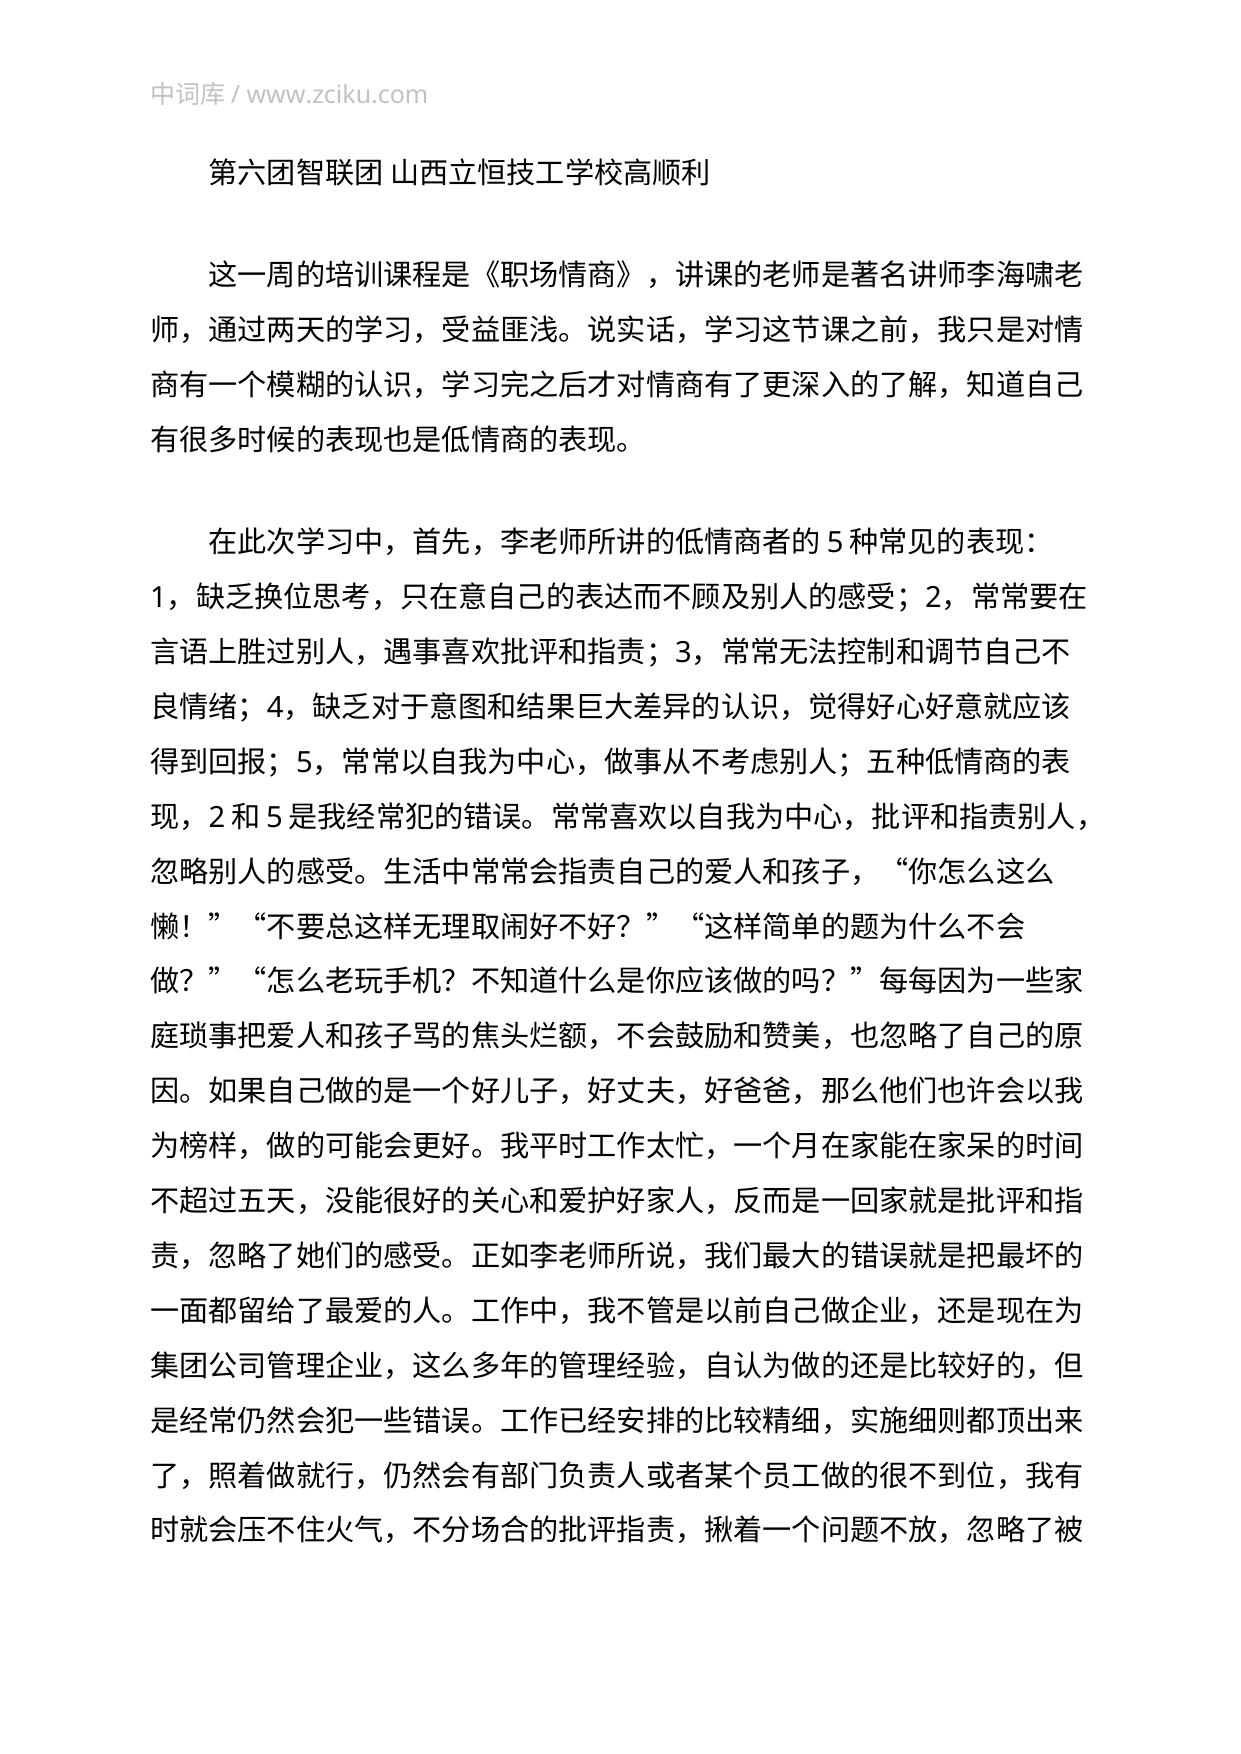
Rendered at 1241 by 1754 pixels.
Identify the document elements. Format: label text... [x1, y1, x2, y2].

text 第六团智联团 山西立恒技工学校高顺利 [150, 150, 1090, 192]
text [150, 518, 1090, 1549]
text 这一周的培训课程是《职场情商》，讲课的老师是著名讲师李海啸老师，通过两天的学习，受益匪浅。说实话，学习这节课之前，我只是对情商有一个模糊的认识，学习完之后才对情商有了更深入的了解，知道自己有很多时候的表现也是低情商的表现。 [150, 252, 1090, 459]
